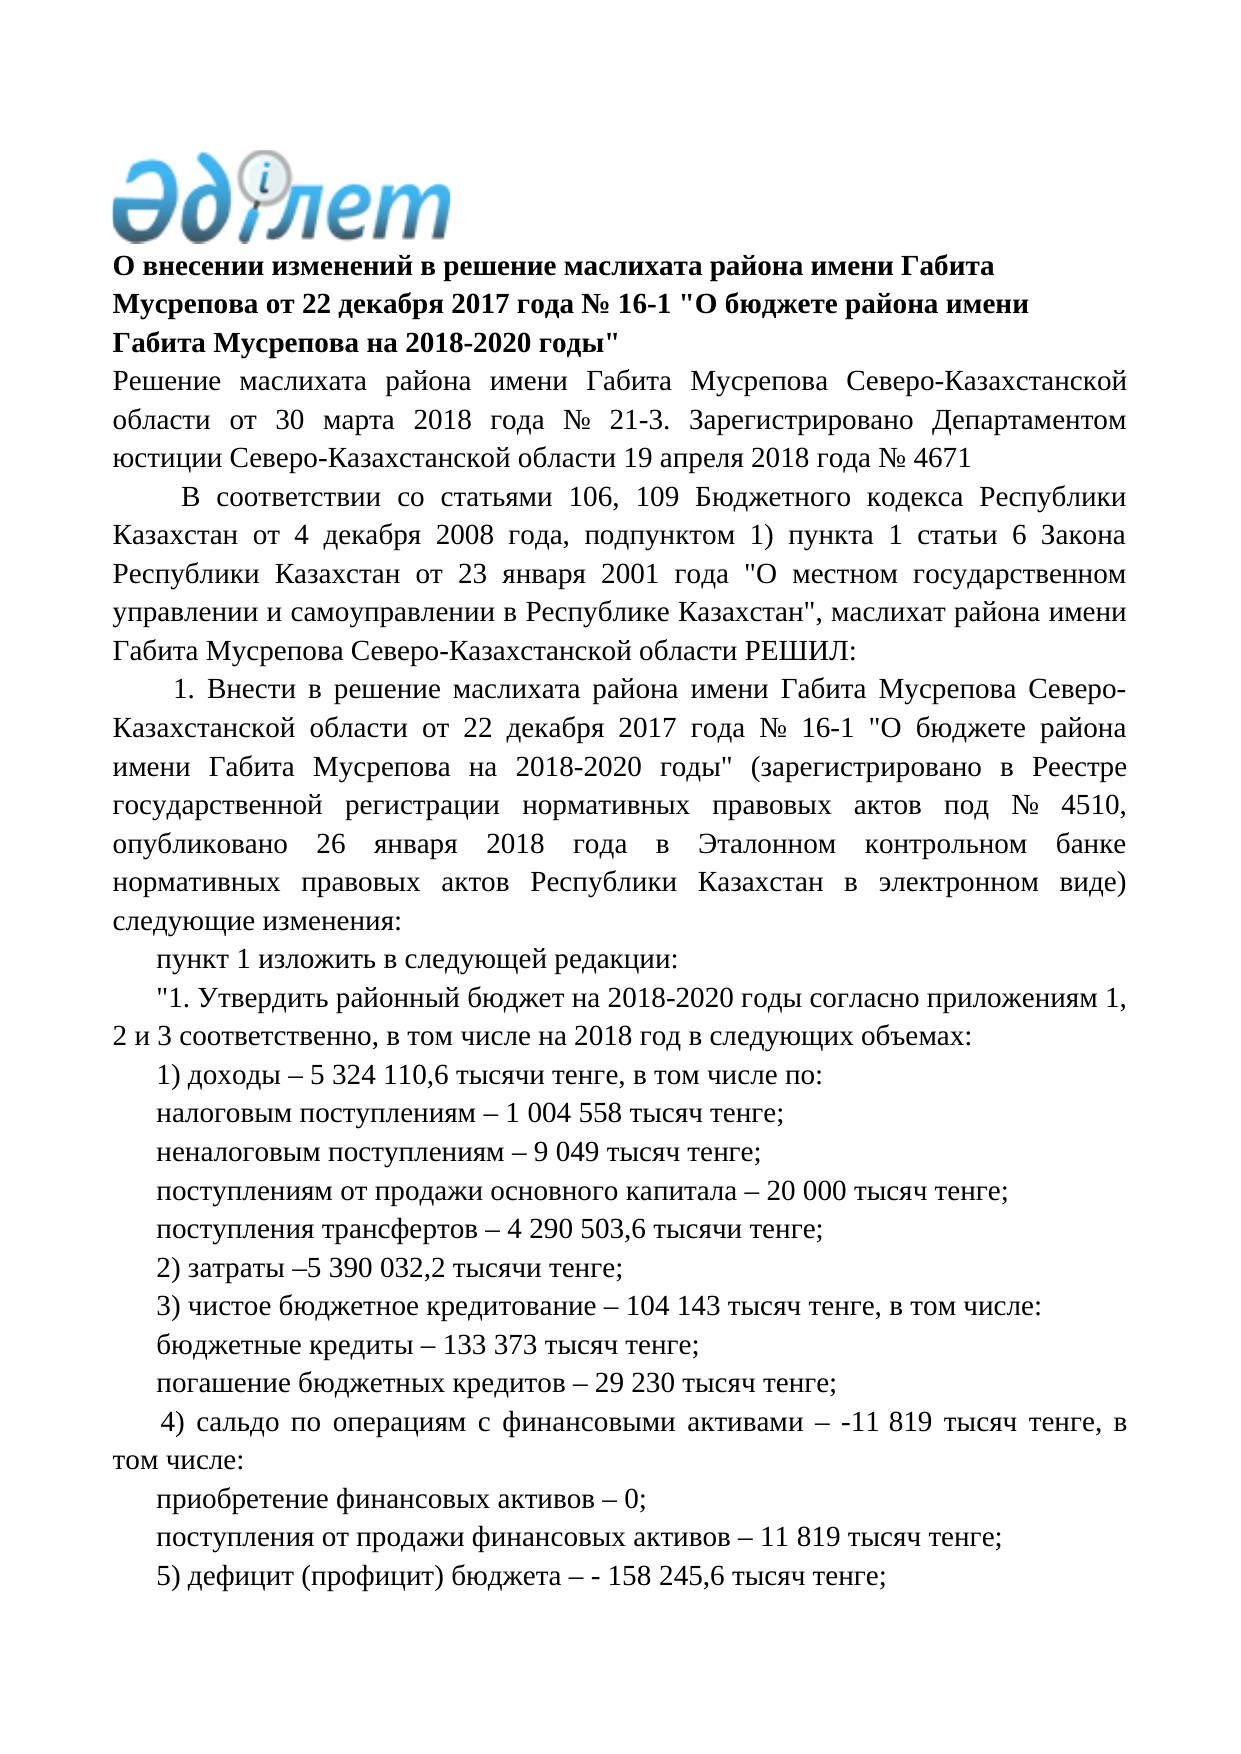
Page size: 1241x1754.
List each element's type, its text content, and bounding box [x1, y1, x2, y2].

picture [112, 150, 451, 244]
text поступлениям от продажи основного капитала – 20 000 тысяч тенге; [112, 1173, 1128, 1206]
text поступления трансфертов – 4 290 503,6 тысячи тенге; [112, 1211, 1128, 1245]
text 4) сальдо по операциям с финансовыми активами – -11 819 тысяч тенге, в том числе: [112, 1404, 1128, 1476]
text "1. Утвердить районный бюджет на 2018-2020 годы согласно приложениям 1, 2 и 3 соответственно, в том числе на 2018 год в следующих объемах: [112, 980, 1128, 1052]
text налоговым поступлениям – 1 004 558 тысяч тенге; [112, 1096, 1128, 1129]
text бюджетные кредиты – 133 373 тысяч тенге; [112, 1327, 1128, 1360]
text погашение бюджетных кредитов – 29 230 тысяч тенге; [112, 1365, 1128, 1399]
text Решение маслихата района имени Габита Мусрепова Северо-Казахстанской области от 30 марта 2018 года № 21-3. Зарегистрировано Департаментом юстиции Северо-Казахстанской области 19 апреля 2018 года № 4671 [112, 363, 1128, 474]
text О внесении изменений в решение маслихата района имени Габита Мусрепова от 22 декабря 2017 года № 16-1 "О бюджете района имени Габита Мусрепова на 2018-2020 годы" [112, 248, 1128, 358]
text 2) затраты –5 390 032,2 тысячи тенге; [112, 1250, 1128, 1283]
text неналоговым поступлениям – 9 049 тысяч тенге; [112, 1134, 1128, 1168]
text В соответствии со статьями 106, 109 Бюджетного кодекса Республики Казахстан от 4 декабря 2008 года, подпунктом 1) пункта 1 статьи 6 Закона Республики Казахстан от 23 января 2001 года "О местном государственном управлении и самоуправлении в Республике Казахстан", маслихат района имени Габита Мусрепова Северо-Казахстанской области РЕШИЛ: [112, 479, 1128, 667]
text пункт 1 изложить в следующей редакции: [112, 941, 1128, 975]
text 5) дефицит (профицит) бюджета – - 158 245,6 тысяч тенге; [112, 1558, 1128, 1592]
text приобретение финансовых активов – 0; [112, 1481, 1128, 1514]
text 1. Внести в решение маслихата района имени Габита Мусрепова Северо-Казахстанской области от 22 декабря 2017 года № 16-1 "О бюджете района имени Габита Мусрепова на 2018-2020 годы" (зарегистрировано в Реестре государственной регистрации нормативных правовых актов под № 4510, опубликовано 26 января 2018 года в Эталонном контрольном банке нормативных правовых актов Республики Казахстан в электронном виде) следующие изменения: [112, 672, 1128, 936]
text поступления от продажи финансовых активов – 11 819 тысяч тенге; [112, 1519, 1128, 1553]
text 3) чистое бюджетное кредитование – 104 143 тысяч тенге, в том числе: [112, 1288, 1128, 1322]
text 1) доходы – 5 324 110,6 тысячи тенге, в том числе по: [112, 1057, 1128, 1091]
